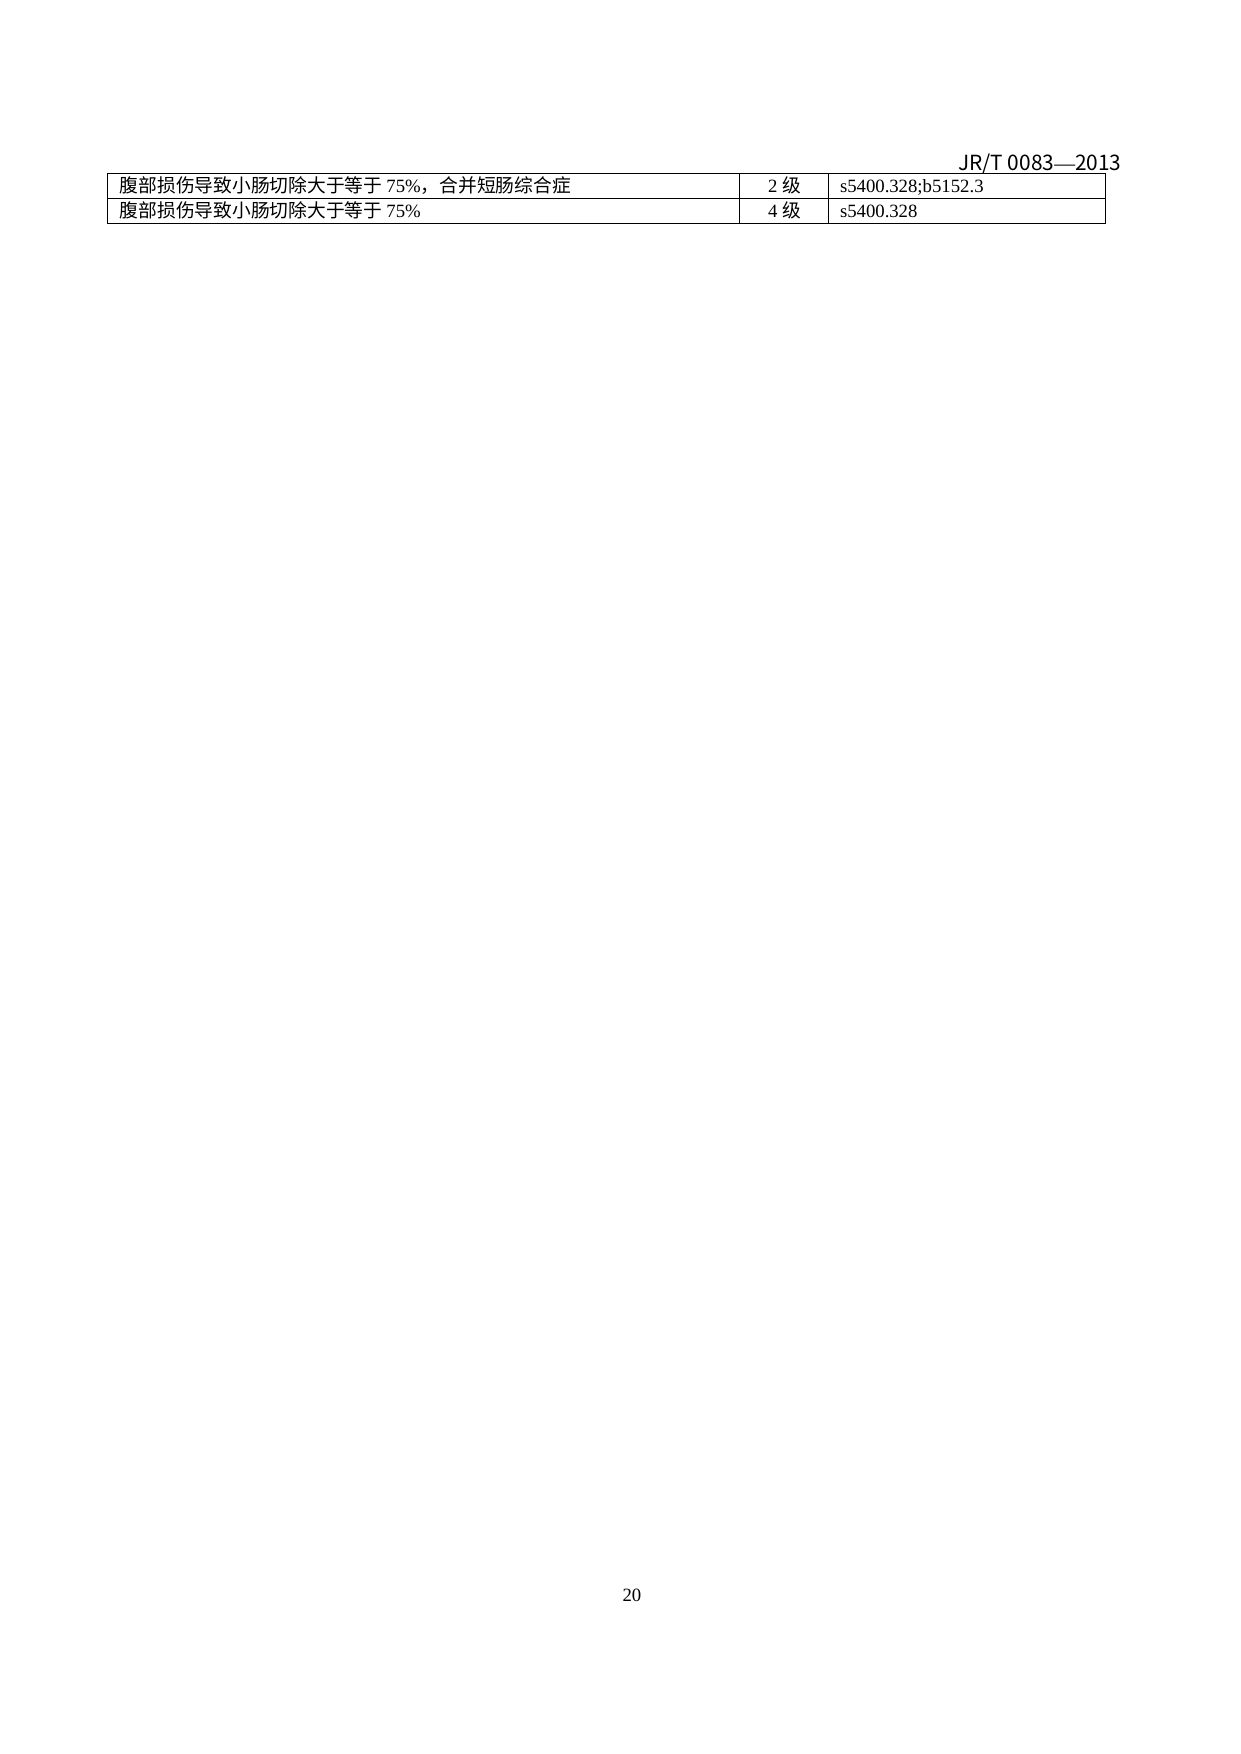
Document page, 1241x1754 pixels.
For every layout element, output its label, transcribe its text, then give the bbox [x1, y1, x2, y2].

table_cell s5400.328 [829, 199, 1105, 223]
table_cell 腹部损伤导致小肠切除大于等于 75% [108, 199, 739, 223]
table_cell 腹部损伤导致小肠切除大于等于 75%，合并短肠综合症 [108, 174, 739, 198]
table_cell 2 级 [740, 174, 828, 198]
table_cell s5400.328;b5152.3 [829, 174, 1105, 198]
table_cell 4 级 [740, 199, 828, 223]
